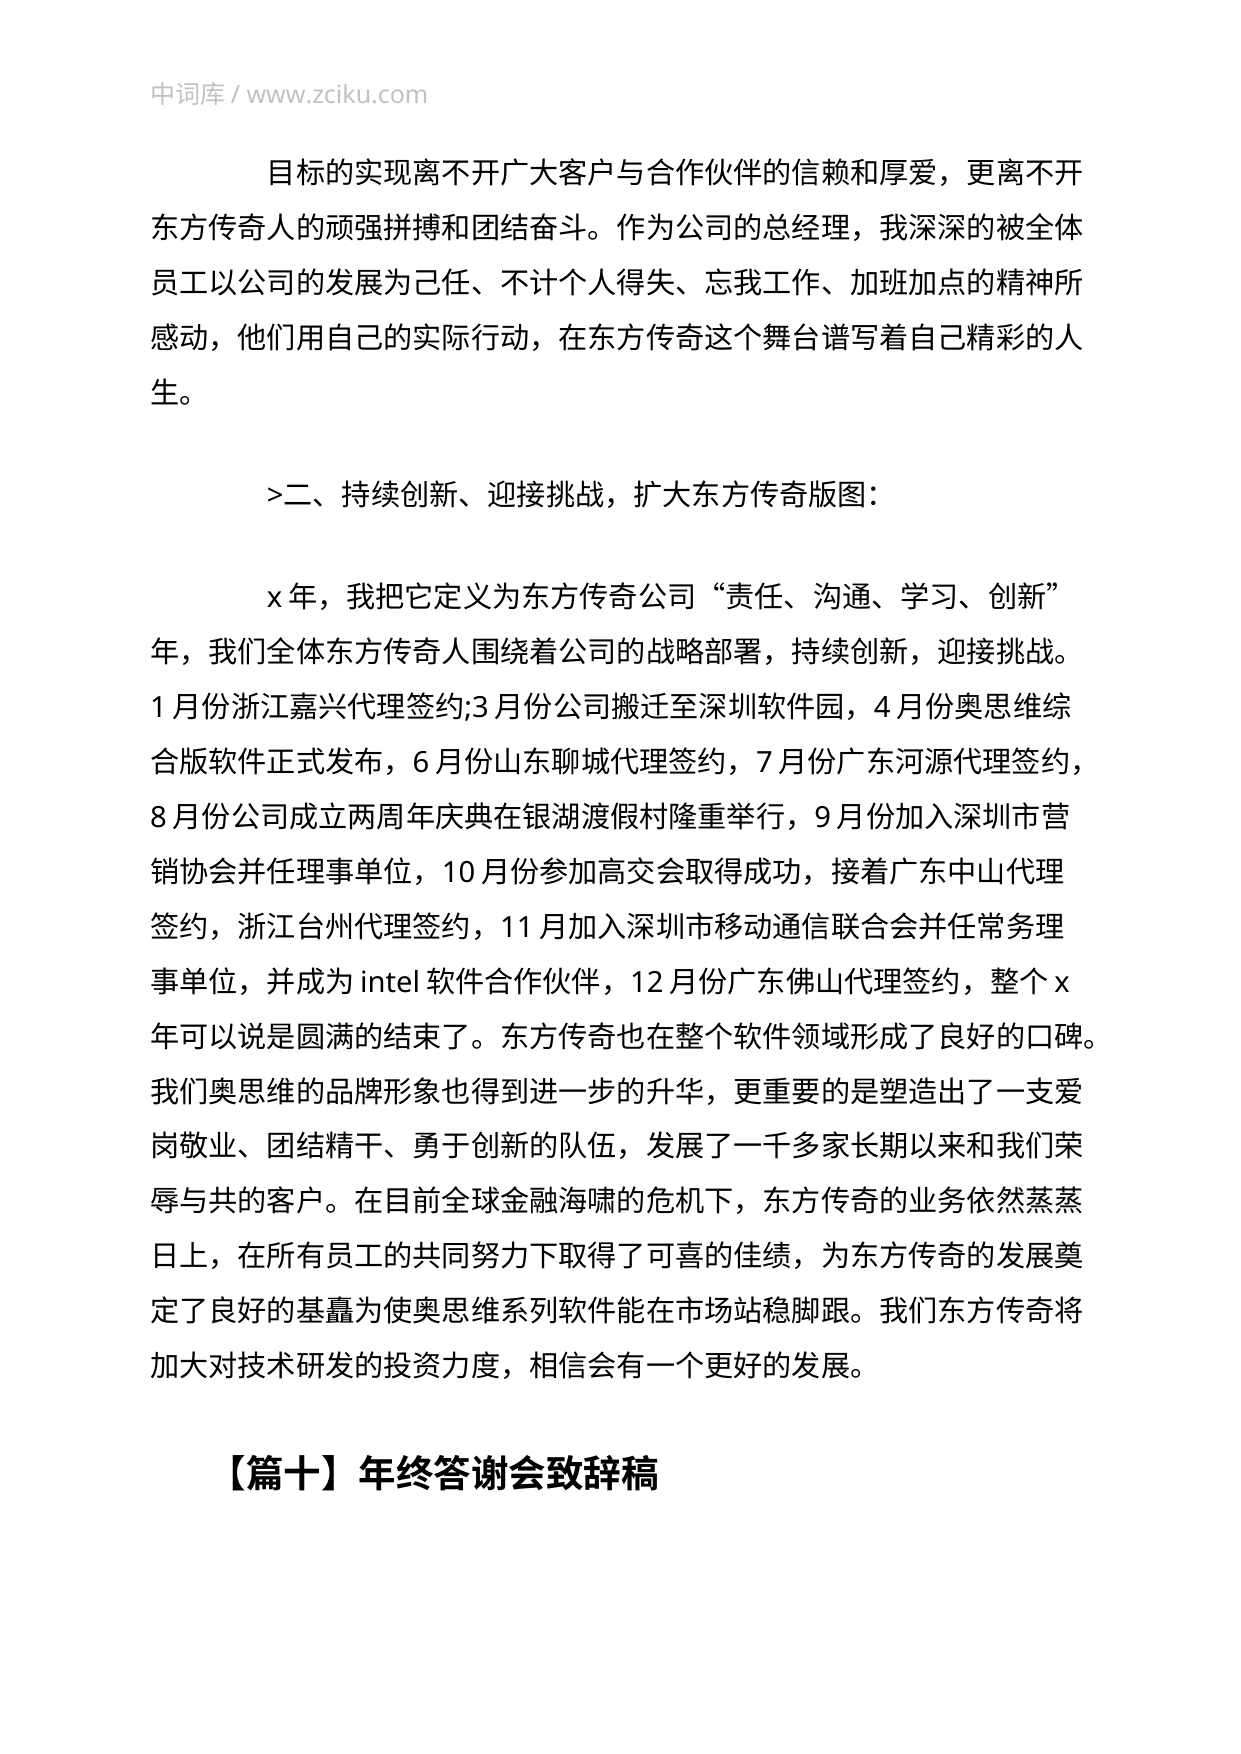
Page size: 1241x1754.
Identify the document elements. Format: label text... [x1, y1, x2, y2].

text >二、持续创新、迎接挑战，扩大东方传奇版图： [150, 471, 1090, 514]
text x年，我把它定义为东方传奇公司“责任、沟通、学习、创新”年，我们全体东方传奇人围绕着公司的战略部署，持续创新，迎接挑战。1月份浙江嘉兴代理签约;3月份公司搬迁至深圳软件园，4月份奥思维综合版软件正式发布，6月份山东聊城代理签约，7月份广东河源代理签约，8月份公司成立两周年庆典在银湖渡假村隆重举行，9月份加入深圳市营销协会并任理事单位，10月份参加高交会取得成功，接着广东中山代理签约，浙江台州代理签约，11月加入深圳市移动通信联合会并任常务理事单位，并成为intel软件合作伙伴，12月份广东佛山代理签约，整个x年可以说是圆满的结束了。东方传奇也在整个软件领域形成了良好的口碑。我们奥思维的品牌形象也得到进一步的升华，更重要的是塑造出了一支爱岗敬业、团结精干、勇于创新的队伍，发展了一千多家长期以来和我们荣辱与共的客户。在目前全球金融海啸的危机下，东方传奇的业务依然蒸蒸日上，在所有员工的共同努力下取得了可喜的佳绩，为东方传奇的发展奠定了良好的基矗为使奥思维系列软件能在市场站稳脚跟。我们东方传奇将加大对技术研发的投资力度，相信会有一个更好的发展。 [150, 573, 1090, 1385]
text 【篇十】年终答谢会致辞稿 [150, 1444, 1090, 1499]
text 目标的实现离不开广大客户与合作伙伴的信赖和厚爱，更离不开东方传奇人的顽强拼搏和团结奋斗。作为公司的总经理，我深深的被全体员工以公司的发展为己任、不计个人得失、忘我工作、加班加点的精神所感动，他们用自己的实际行动，在东方传奇这个舞台谱写着自己精彩的人生。 [150, 150, 1090, 412]
